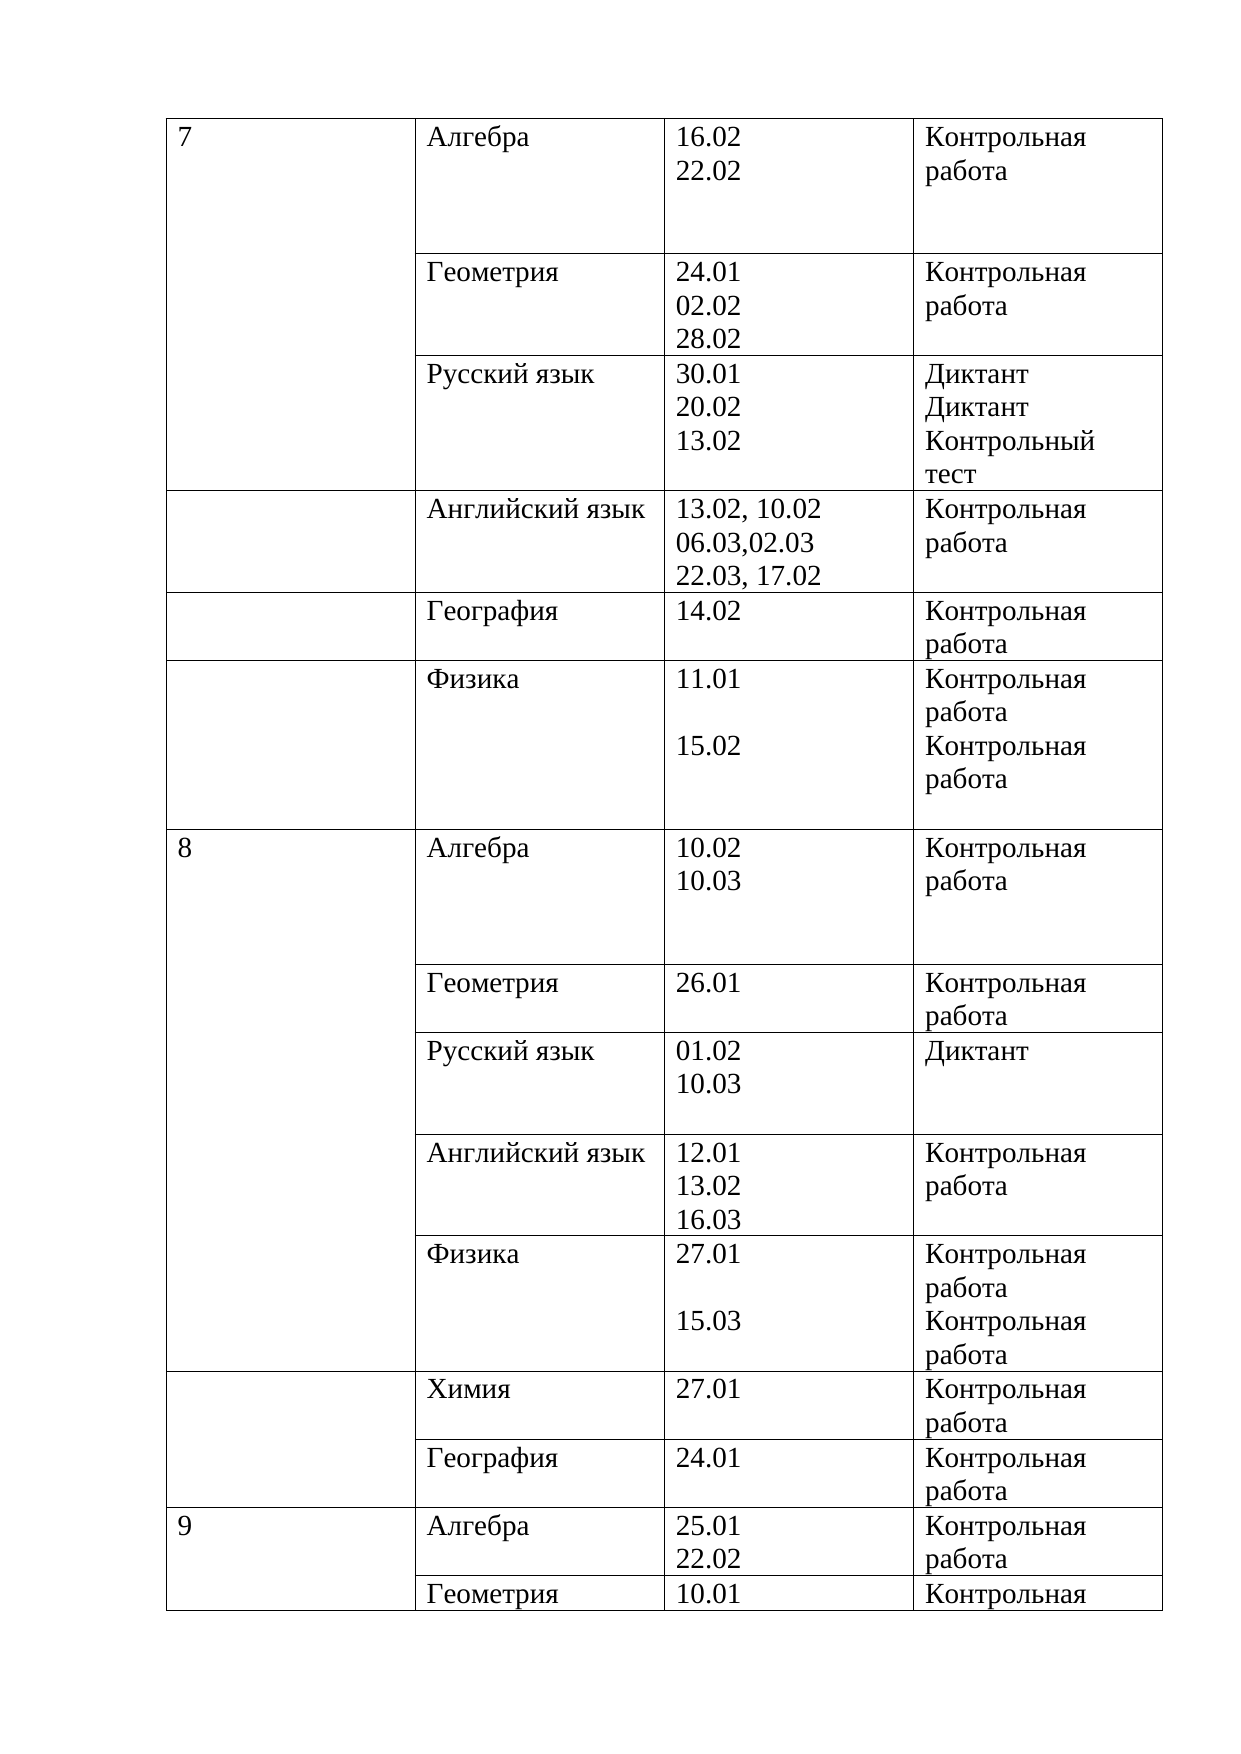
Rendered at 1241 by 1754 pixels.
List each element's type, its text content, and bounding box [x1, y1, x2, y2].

table_cell 12.01 13.02 16.03 [665, 1135, 913, 1235]
table_cell Диктант Диктант Контрольный тест [914, 356, 1162, 490]
table_cell 27.01 [665, 1372, 913, 1439]
table_cell [167, 1372, 415, 1507]
table_cell Контрольная работа [914, 119, 1162, 253]
table_cell Геометрия [416, 965, 664, 1032]
table_cell 14.02 [665, 593, 913, 660]
table_cell 10.02 10.03 [665, 830, 913, 964]
table_cell Контрольная работа [914, 593, 1162, 660]
table_cell 13.02, 10.02 06.03,02.03 22.03, 17.02 [665, 491, 913, 592]
table_cell Физика [416, 1236, 664, 1371]
table_cell 11.01 15.02 [665, 661, 913, 829]
table_cell Контрольная работа [914, 830, 1162, 964]
table_cell Русский язык [416, 356, 664, 490]
table_cell 27.01 15.03 [665, 1236, 913, 1371]
table_cell Диктант [914, 1033, 1162, 1134]
table_cell География [416, 593, 664, 660]
table_cell Контрольная работа Контрольная работа [914, 1236, 1162, 1371]
table_cell 25.01 22.02 [665, 1508, 913, 1575]
table_cell Контрольная работа Контрольная работа [914, 661, 1162, 829]
table_cell Алгебра [416, 830, 664, 964]
table_cell Физика [416, 661, 664, 829]
table_cell Контрольная работа [914, 1135, 1162, 1235]
table_cell Контрольная работа [914, 1372, 1162, 1439]
table_cell 01.02 10.03 [665, 1033, 913, 1134]
table_cell Алгебра [416, 119, 664, 253]
table_cell География [416, 1440, 664, 1507]
table_cell Геометрия [416, 254, 664, 355]
table_cell Контрольная работа [914, 254, 1162, 355]
table_cell [167, 491, 415, 592]
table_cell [914, 1576, 1162, 1609]
table_cell Английский язык [416, 1135, 664, 1235]
table_cell 30.01 20.02 13.02 [665, 356, 913, 490]
table_cell Контрольная работа [914, 965, 1162, 1032]
table_cell Контрольная работа [914, 1440, 1162, 1507]
table_cell Геометрия [416, 1576, 664, 1609]
table_cell Английский язык [416, 491, 664, 592]
table_cell Химия [416, 1372, 664, 1439]
table_cell 8 [167, 830, 415, 1371]
table_cell 24.01 02.02 28.02 [665, 254, 913, 355]
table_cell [665, 1576, 913, 1609]
table_cell [167, 593, 415, 660]
table_cell Алгебра [416, 1508, 664, 1575]
table_cell 7 [167, 119, 415, 490]
table_cell 16.02 22.02 [665, 119, 913, 253]
table_cell [167, 661, 415, 829]
table_cell Русский язык [416, 1033, 664, 1134]
table_cell 26.01 [665, 965, 913, 1032]
table_cell 9 [167, 1508, 415, 1609]
table_cell Контрольная работа [914, 491, 1162, 592]
table_cell Контрольная работа [914, 1508, 1162, 1575]
table_cell 24.01 [665, 1440, 913, 1507]
